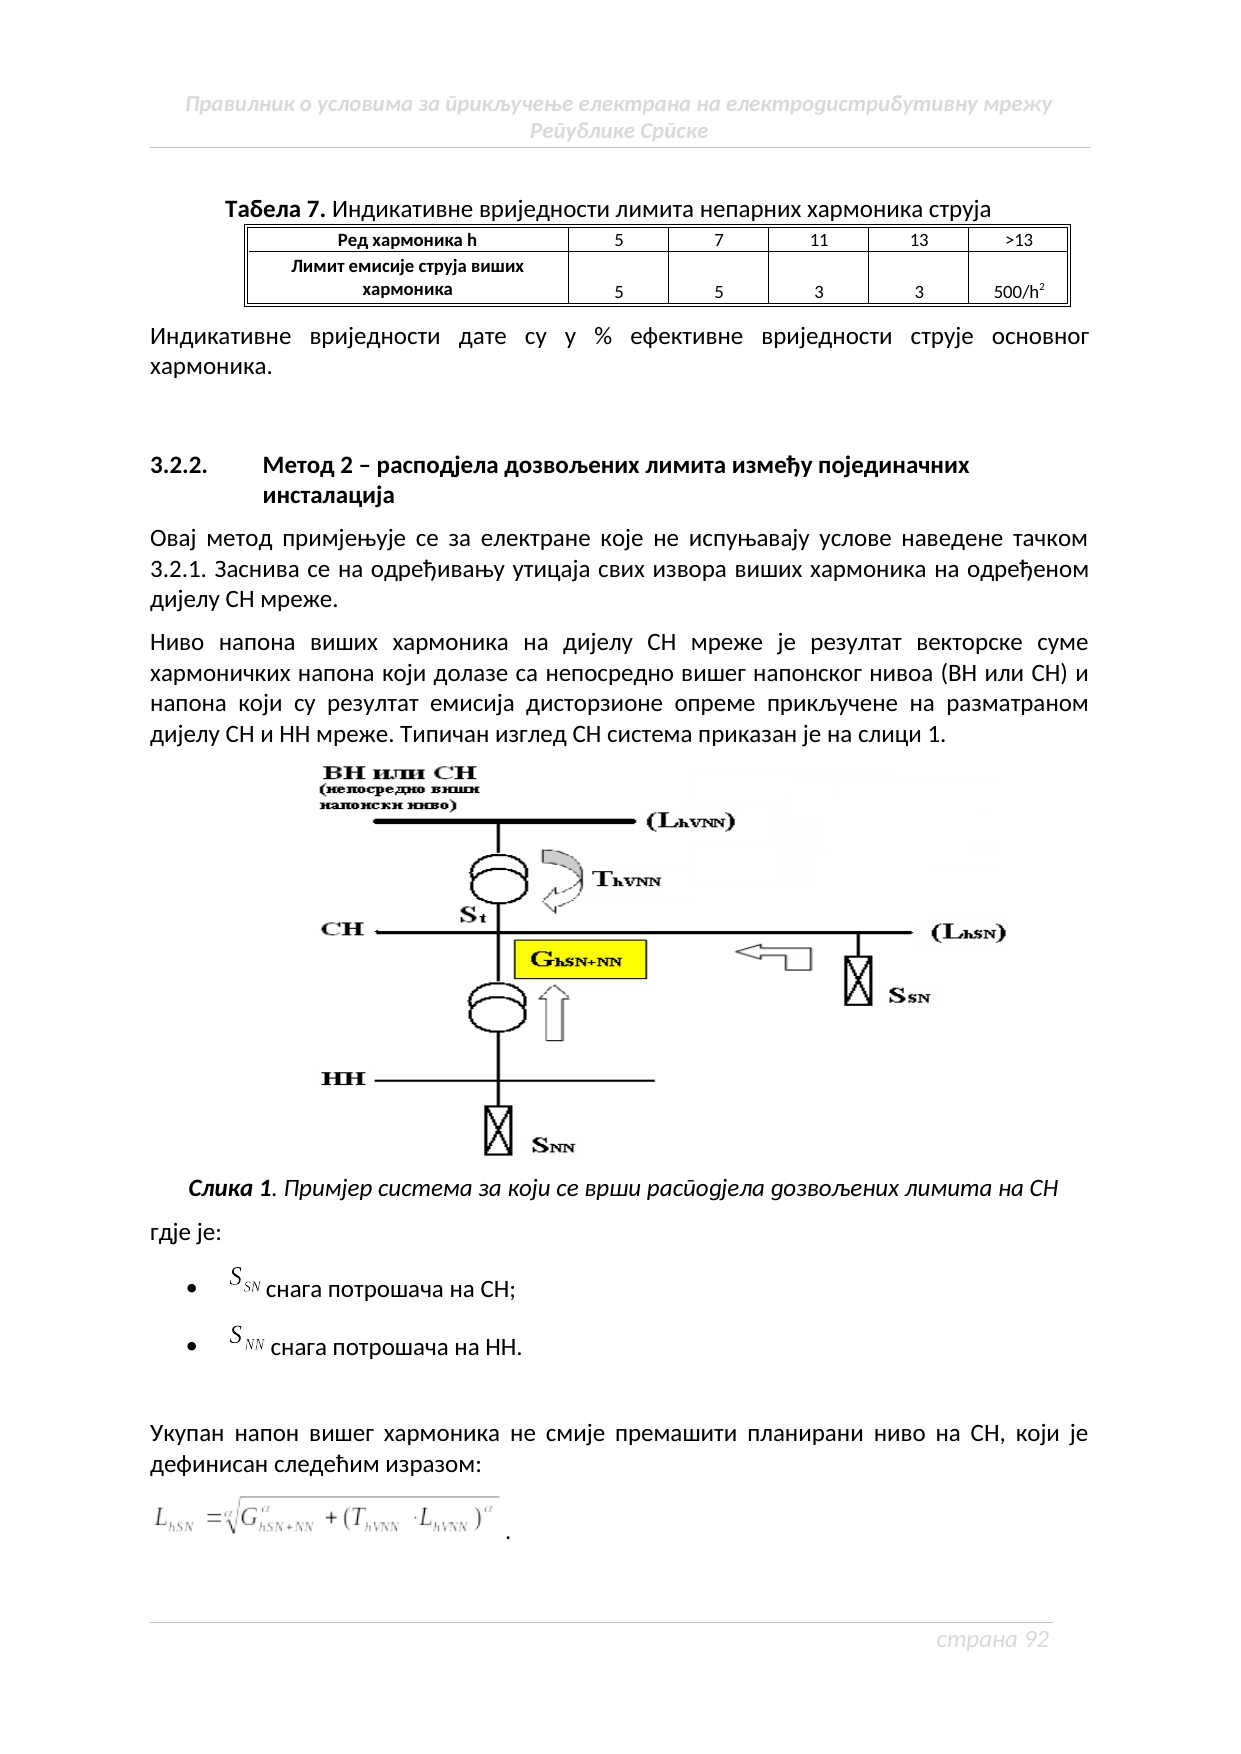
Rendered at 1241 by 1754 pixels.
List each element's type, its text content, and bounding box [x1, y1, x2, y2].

text Ниво напона виших хармоника на дијелу СН мреже је резултат векторске суме хармоничких напона који долазе са непосредно вишег напонског нивоа (ВН или СН) и напона који су резултат емисија дисторзионе опреме прикључене на разматраном дијелу СН и НН мреже. Типичан изглед СН система приказан је на слици 1. [150, 627, 1090, 749]
picture [303, 761, 1012, 1161]
text Укупан напон вишег хармоника не смије премашити планирани ниво на СН, који је дефинисан следећим изразом: [150, 1417, 1090, 1478]
table_cell 5 [569, 252, 668, 303]
table_header 13 [869, 228, 968, 251]
text Табела 7. Индикативне вриједности лимита непарних хармоника струја [225, 193, 1090, 223]
table_cell 3 [769, 252, 868, 303]
table_header 11 [769, 228, 868, 251]
table_header Ред хармоника h [248, 228, 568, 251]
table_cell 500/h2 [969, 252, 1067, 303]
table_header >13 [969, 228, 1067, 251]
text гдје је: [150, 1216, 1090, 1246]
table_header 7 [669, 228, 768, 251]
table_cell 5 [669, 252, 768, 303]
list снага потрошача на СН; [187, 1259, 1090, 1304]
table_header 5 [569, 228, 668, 251]
table_cell 3 [869, 252, 968, 303]
list снага потрошача на НН. [187, 1316, 1090, 1362]
text . [150, 1491, 1090, 1546]
subtitle Метод 2 – расподјела дозвољених лимита између појединачних инсталација [150, 449, 1090, 510]
text Овај метод примјењује се за електране које не испуњавају услове наведене тачком 3.2.1. Заснива се на одређивању утицаја свих извора виших хармоника на одређеном дијелу СН мреже. [150, 522, 1090, 614]
text Слика 1. Примјер система за који се врши расподјела дозвољених лимита на СН [159, 1173, 1090, 1203]
table_cell Лимит емисије струја виших хармоника [248, 252, 568, 303]
text Индикативне вриједности дате су у % ефективне вриједности струје основног хармоника. [150, 320, 1090, 381]
